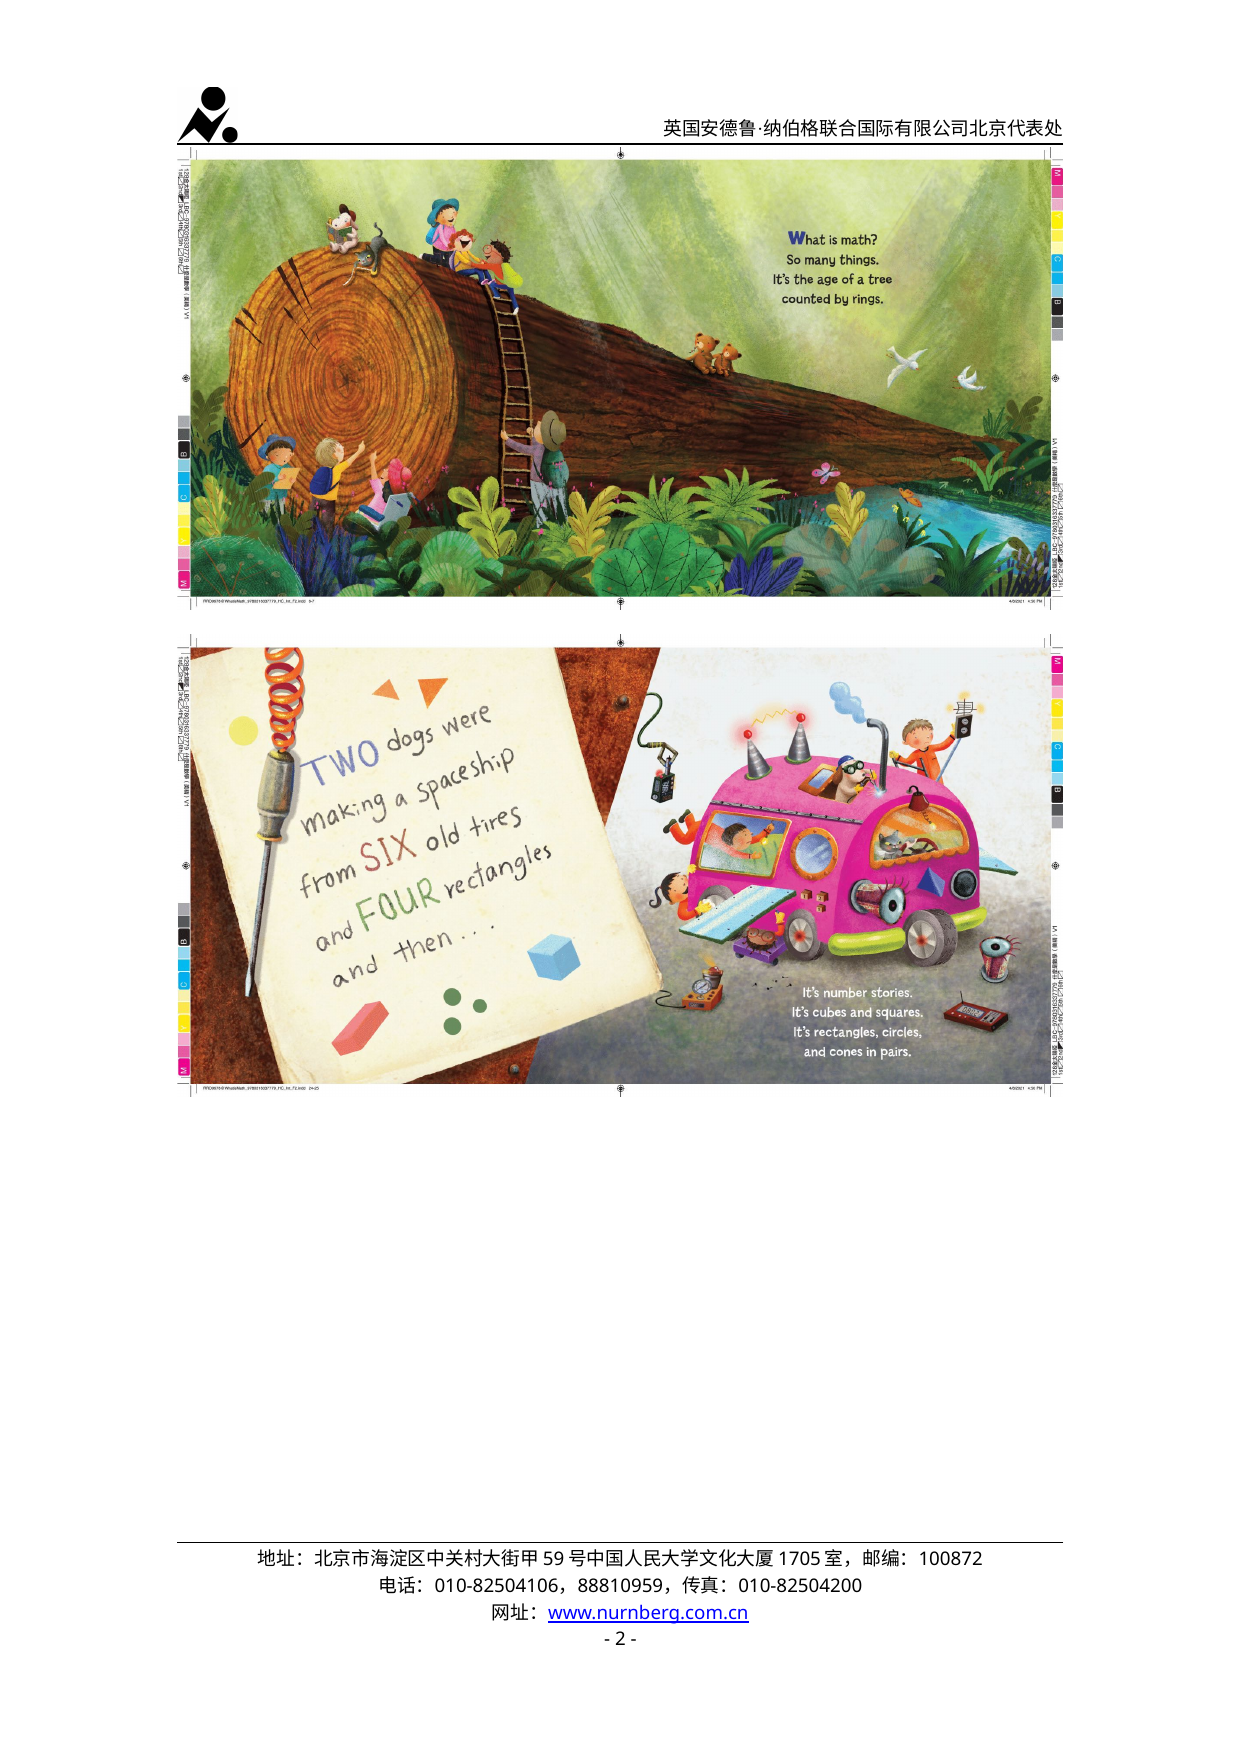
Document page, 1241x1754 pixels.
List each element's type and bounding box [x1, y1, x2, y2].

picture [177, 634, 1063, 1097]
picture [177, 147, 1063, 610]
picture [177, 87, 238, 143]
